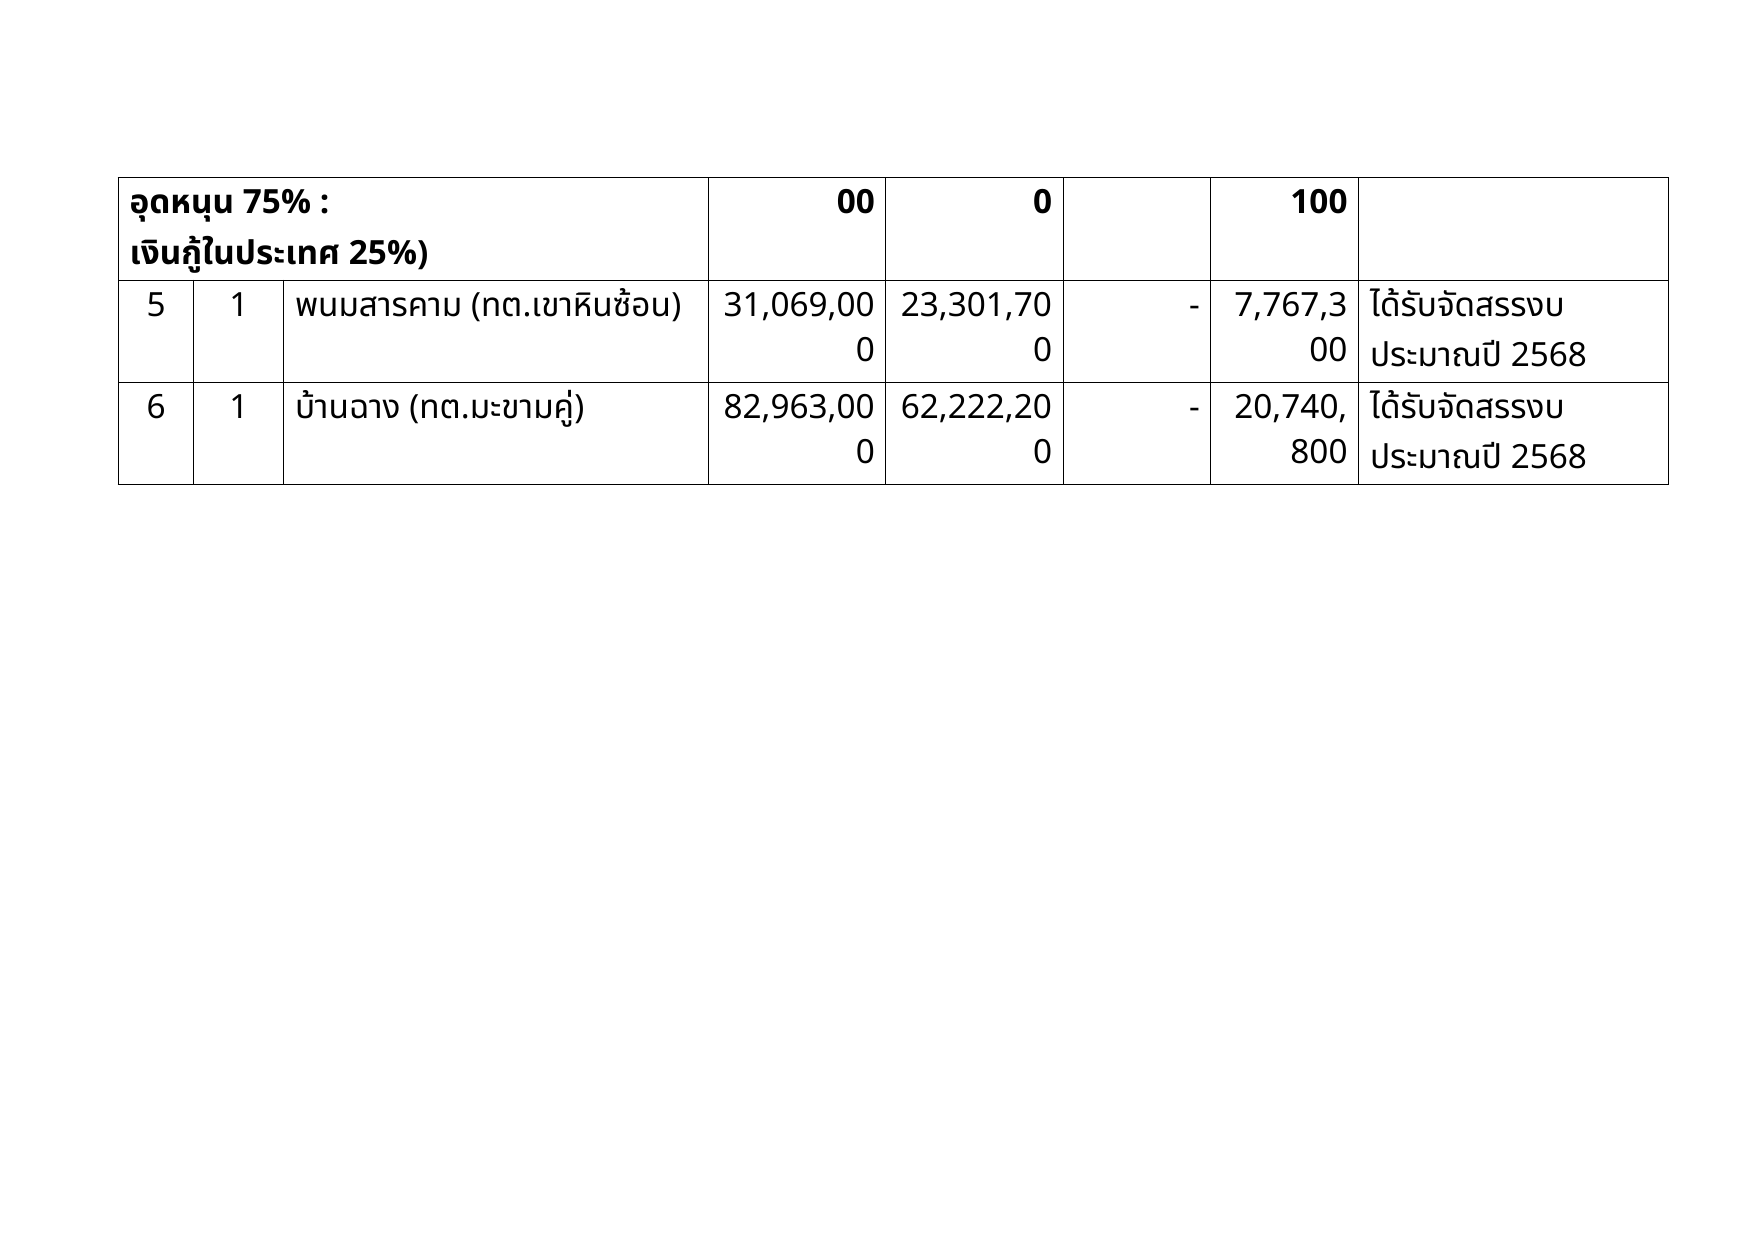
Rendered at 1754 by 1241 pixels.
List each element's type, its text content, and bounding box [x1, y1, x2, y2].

table_cell 23,301,700 [886, 281, 1063, 382]
table_cell 20,740,800 [1211, 383, 1358, 484]
table_cell 5 [119, 281, 193, 382]
table_cell ได้รับจัดสรรงบประมาณปี 2568 [1359, 383, 1668, 484]
table_cell 7,767,300 [1211, 281, 1358, 382]
table_cell [1359, 178, 1668, 279]
table_cell 28,508,100 [1211, 178, 1358, 279]
table_cell 1 [194, 281, 283, 382]
table_cell บ้านฉาง (ทต.มะขามคู่) [284, 383, 708, 484]
table_cell 114,032,000 [709, 178, 885, 279]
table_cell 62,222,200 [886, 383, 1063, 484]
table_cell 85,523,900 [886, 178, 1063, 279]
table_cell - [1064, 383, 1210, 484]
table_cell พนมสารคาม (ทต.เขาหินซ้อน) [284, 281, 708, 382]
table_cell - [1064, 178, 1210, 279]
table_cell 31,069,000 [709, 281, 885, 382]
table_cell 82,963,000 [709, 383, 885, 484]
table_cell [119, 178, 708, 279]
table_cell 6 [119, 383, 193, 484]
table_cell ได้รับจัดสรรงบประมาณปี 2568 [1359, 281, 1668, 382]
table_cell 1 [194, 383, 283, 484]
table_cell - [1064, 281, 1210, 382]
